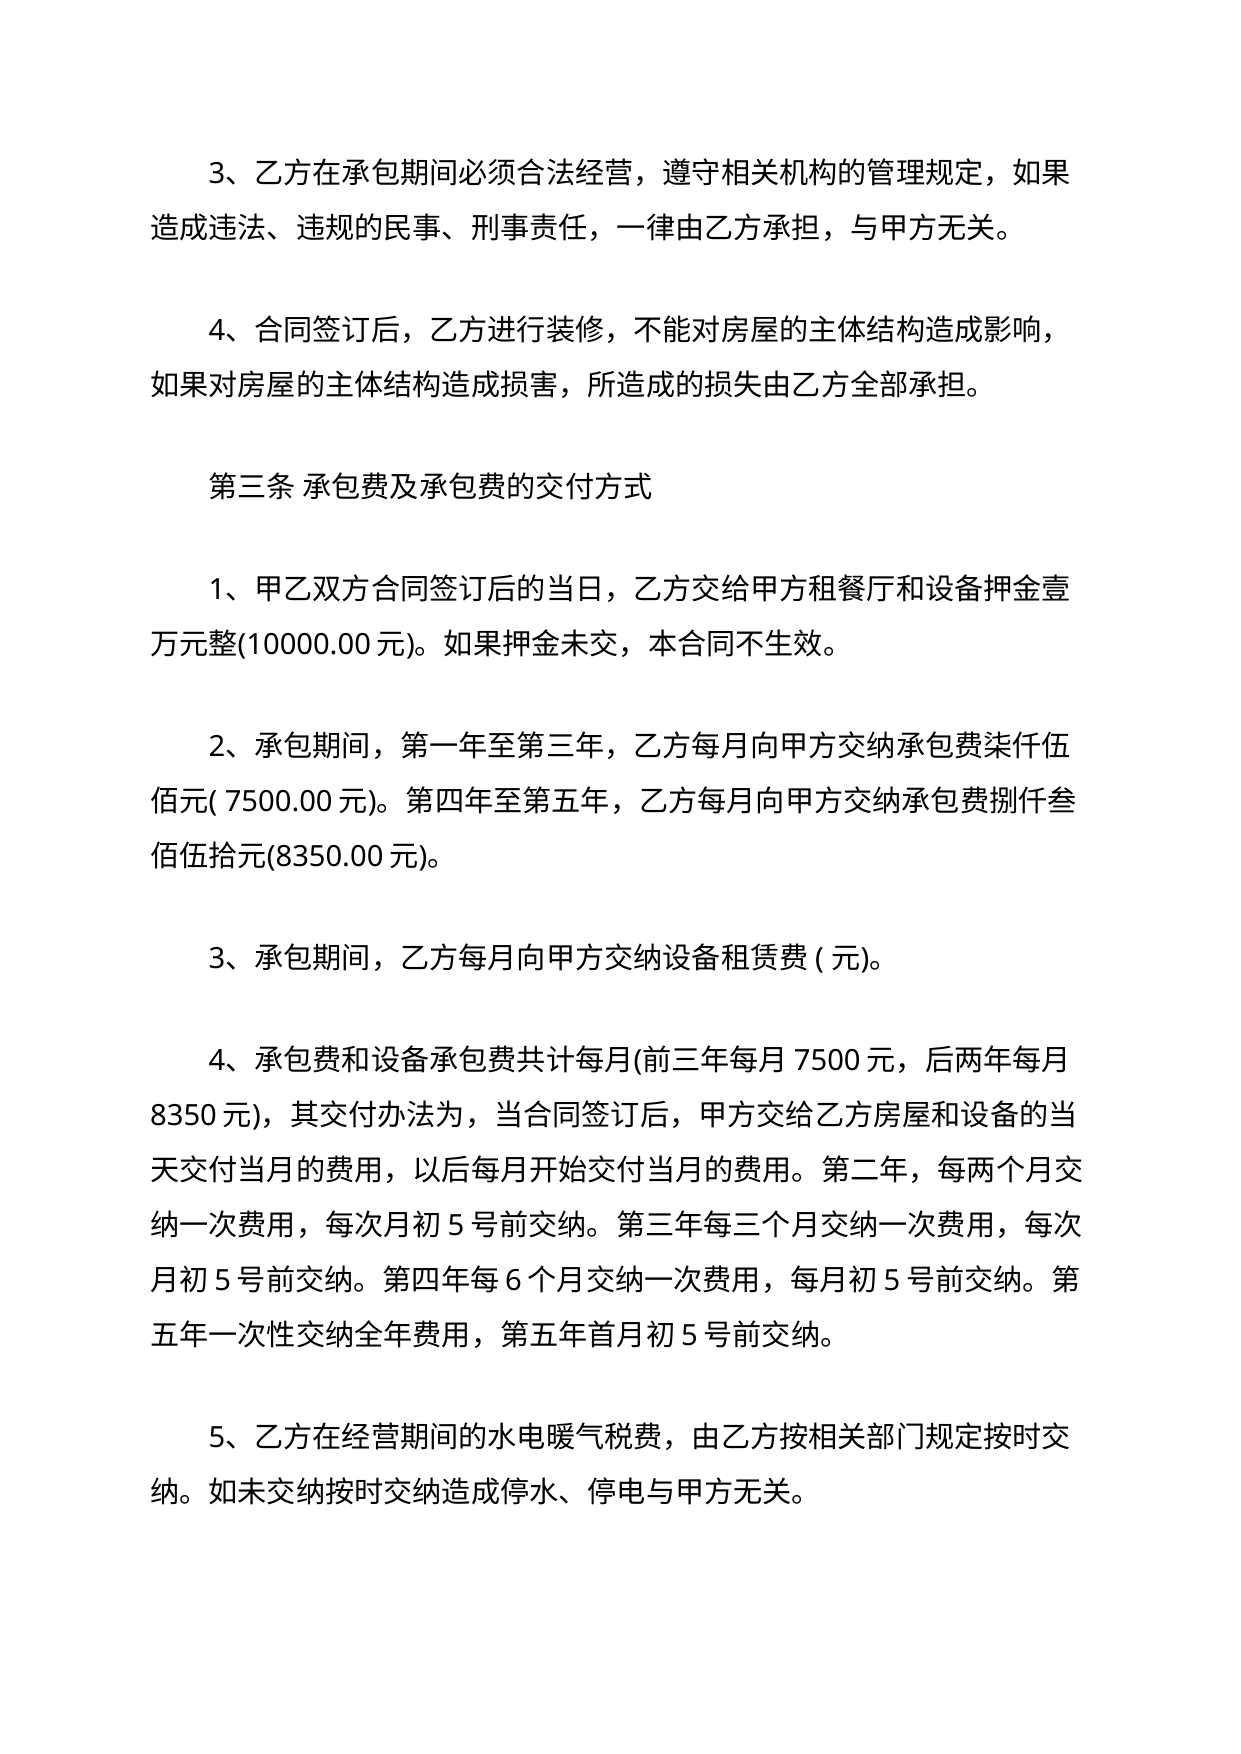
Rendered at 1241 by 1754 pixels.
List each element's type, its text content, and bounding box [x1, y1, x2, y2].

text 4、承包费和设备承包费共计每月(前三年每月7500元，后两年每月8350元)，其交付办法为，当合同签订后，甲方交给乙方房屋和设备的当天交付当月的费用，以后每月开始交付当月的费用。第二年，每两个月交纳一次费用，每次月初5号前交纳。第三年每三个月交纳一次费用，每次月初5号前交纳。第四年每6个月交纳一次费用，每月初5号前交纳。第五年一次性交纳全年费用，第五年首月初5号前交纳。 [150, 1036, 1090, 1353]
text 2、承包期间，第一年至第三年，乙方每月向甲方交纳承包费柒仟伍佰元( 7500.00元)。第四年至第五年，乙方每月向甲方交纳承包费捌仟叁佰伍拾元(8350.00元)。 [150, 722, 1090, 875]
text 5、乙方在经营期间的水电暖气税费，由乙方按相关部门规定按时交纳。如未交纳按时交纳造成停水、停电与甲方无关。 [150, 1413, 1090, 1510]
text 4、合同签订后，乙方进行装修，不能对房屋的主体结构造成影响，如果对房屋的主体结构造成损害，所造成的损失由乙方全部承担。 [150, 307, 1090, 404]
text 3、乙方在承包期间必须合法经营，遵守相关机构的管理规定，如果造成违法、违规的民事、刑事责任，一律由乙方承担，与甲方无关。 [150, 150, 1090, 247]
text 3、承包期间，乙方每月向甲方交纳设备租赁费 ( 元)。 [150, 934, 1090, 977]
text 第三条 承包费及承包费的交付方式 [150, 463, 1090, 506]
text 1、甲乙双方合同签订后的当日，乙方交给甲方租餐厅和设备押金壹万元整(10000.00元)。如果押金未交，本合同不生效。 [150, 565, 1090, 663]
